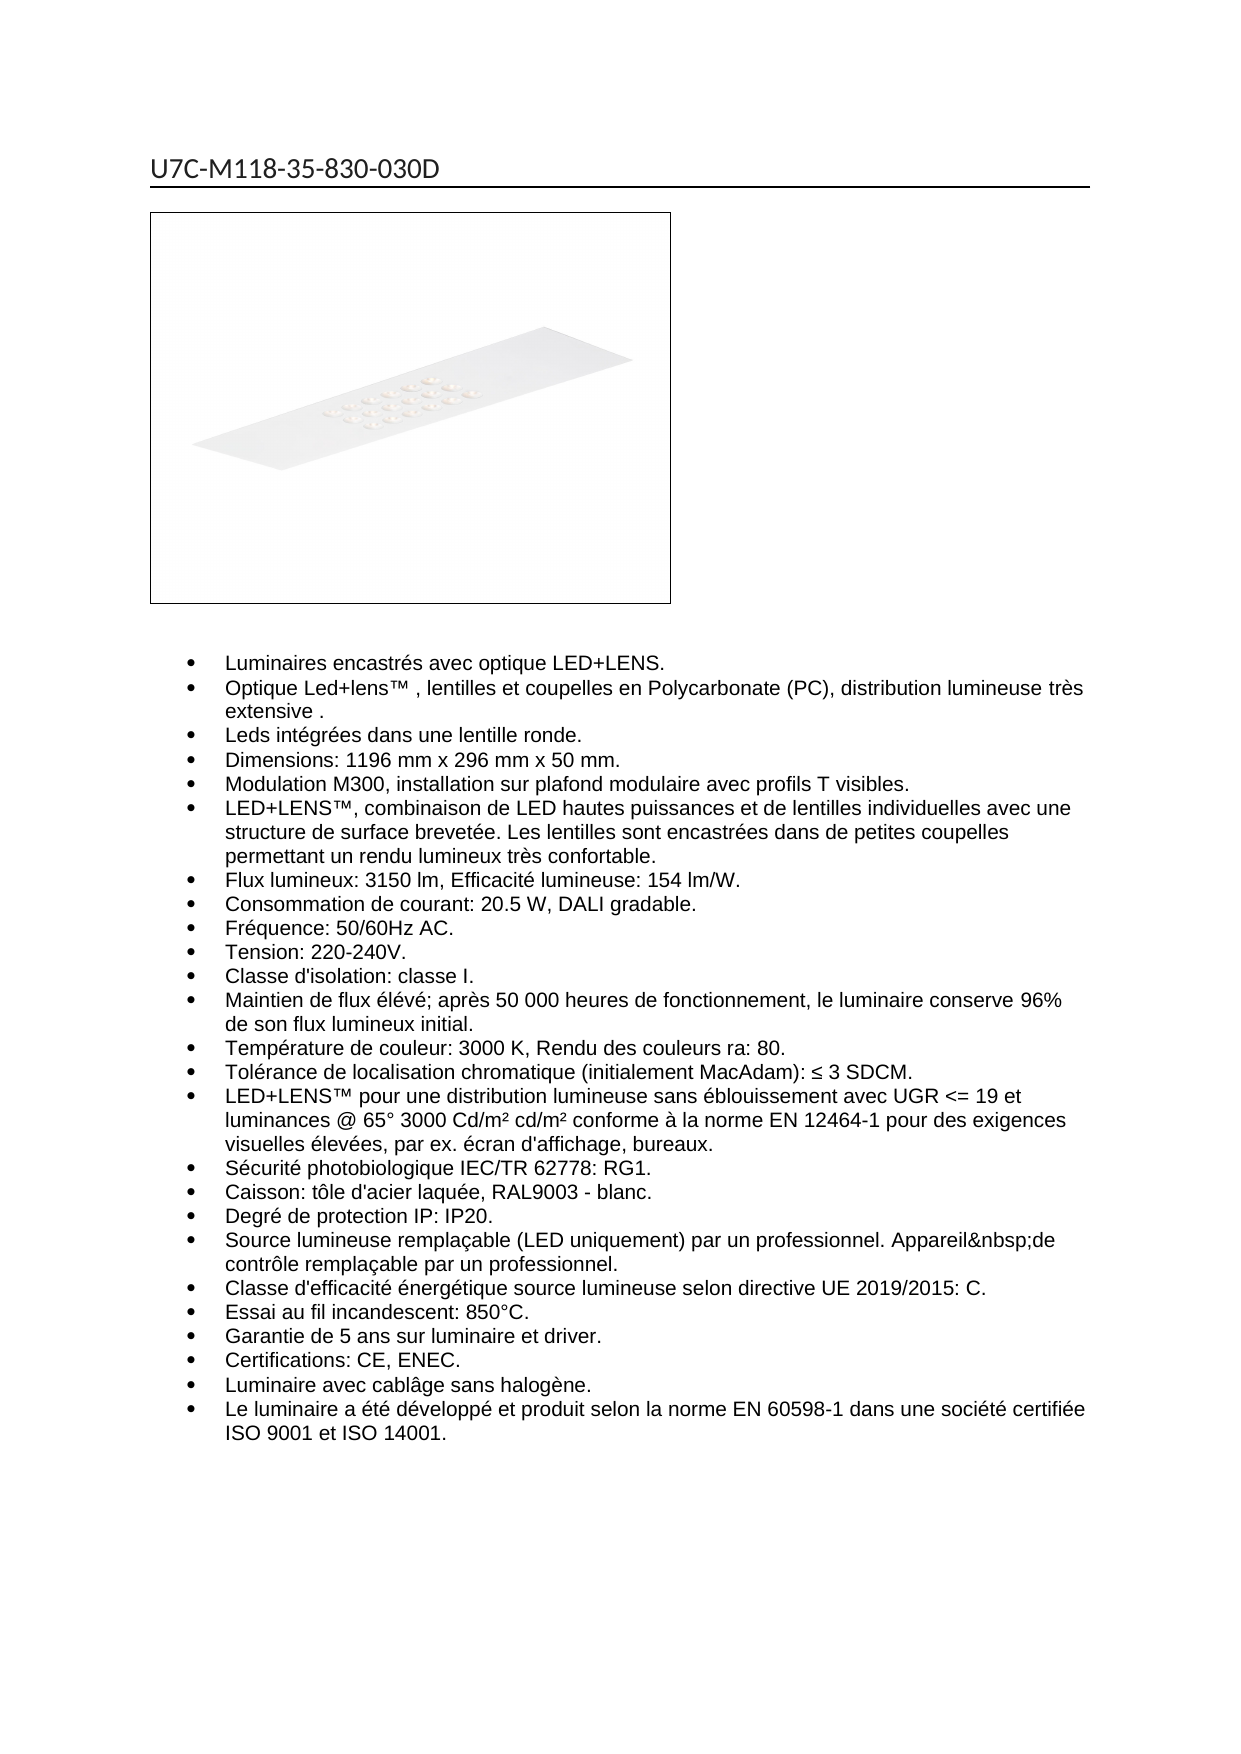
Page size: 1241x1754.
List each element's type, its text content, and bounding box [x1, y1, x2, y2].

list Garantie de 5 ans sur luminaire et driver. [187, 1324, 1090, 1348]
picture [151, 213, 670, 603]
list Le luminaire a été développé et produit selon la norme EN 60598-1 dans une société certifiée ISO 9001 et ISO 14001. [187, 1396, 1090, 1444]
list Caisson: tôle d'acier laquée, RAL9003 - blanc. [187, 1180, 1090, 1204]
list LED+LENS™ pour une distribution lumineuse sans éblouissement avec UGR <= 19 et luminances @ 65° 3000 Cd/m² cd/m² conforme à la norme EN 12464-1 pour des exigences visuelles élevées, par ex. écran d'affichage, bureaux. [187, 1084, 1090, 1156]
list Essai au fil incandescent: 850°C. [187, 1300, 1090, 1324]
list Consommation de courant: 20.5 W, DALI gradable. [187, 892, 1090, 916]
list Tolérance de localisation chromatique (initialement MacAdam): ≤ 3 SDCM. [187, 1060, 1090, 1084]
list Degré de protection IP: IP20. [187, 1204, 1090, 1228]
list Leds intégrées dans une lentille ronde. [187, 723, 1090, 747]
list Certifications: CE, ENEC. [187, 1348, 1090, 1372]
list Flux lumineux: 3150 lm, Efficacité lumineuse: 154 lm/W. [187, 867, 1090, 892]
list Tension: 220-240V. [187, 940, 1090, 964]
list Luminaires encastrés avec optique LED+LENS. [187, 651, 1090, 675]
list Dimensions: 1196 mm x 296 mm x 50 mm. [187, 747, 1090, 771]
text U7C-M118-35-830-030D [150, 150, 1090, 186]
list Classe d'efficacité énergétique source lumineuse selon directive UE 2019/2015: C. [187, 1276, 1090, 1300]
list LED+LENS™, combinaison de LED hautes puissances et de lentilles individuelles avec une structure de surface brevetée. Les lentilles sont encastrées dans de petites coupelles permettant un rendu lumineux très confortable. [187, 796, 1090, 867]
list Maintien de flux élévé; après 50 000 heures de fonctionnement, le luminaire conserve 96% de son flux lumineux initial. [187, 988, 1090, 1036]
list Optique Led+lens™ , lentilles et coupelles en Polycarbonate (PC), distribution lumineuse très extensive . [187, 675, 1090, 723]
list Classe d'isolation: classe I. [187, 964, 1090, 988]
list Luminaire avec cablâge sans halogène. [187, 1372, 1090, 1396]
list Sécurité photobiologique IEC/TR 62778: RG1. [187, 1156, 1090, 1180]
list Modulation M300, installation sur plafond modulaire avec profils T visibles. [187, 771, 1090, 796]
list Température de couleur: 3000 K, Rendu des couleurs ra: 80. [187, 1036, 1090, 1060]
list Fréquence: 50/60Hz AC. [187, 916, 1090, 940]
list Source lumineuse remplaçable (LED uniquement) par un professionnel. Appareil&nbsp;de contrôle remplaçable par un professionnel. [187, 1228, 1090, 1276]
